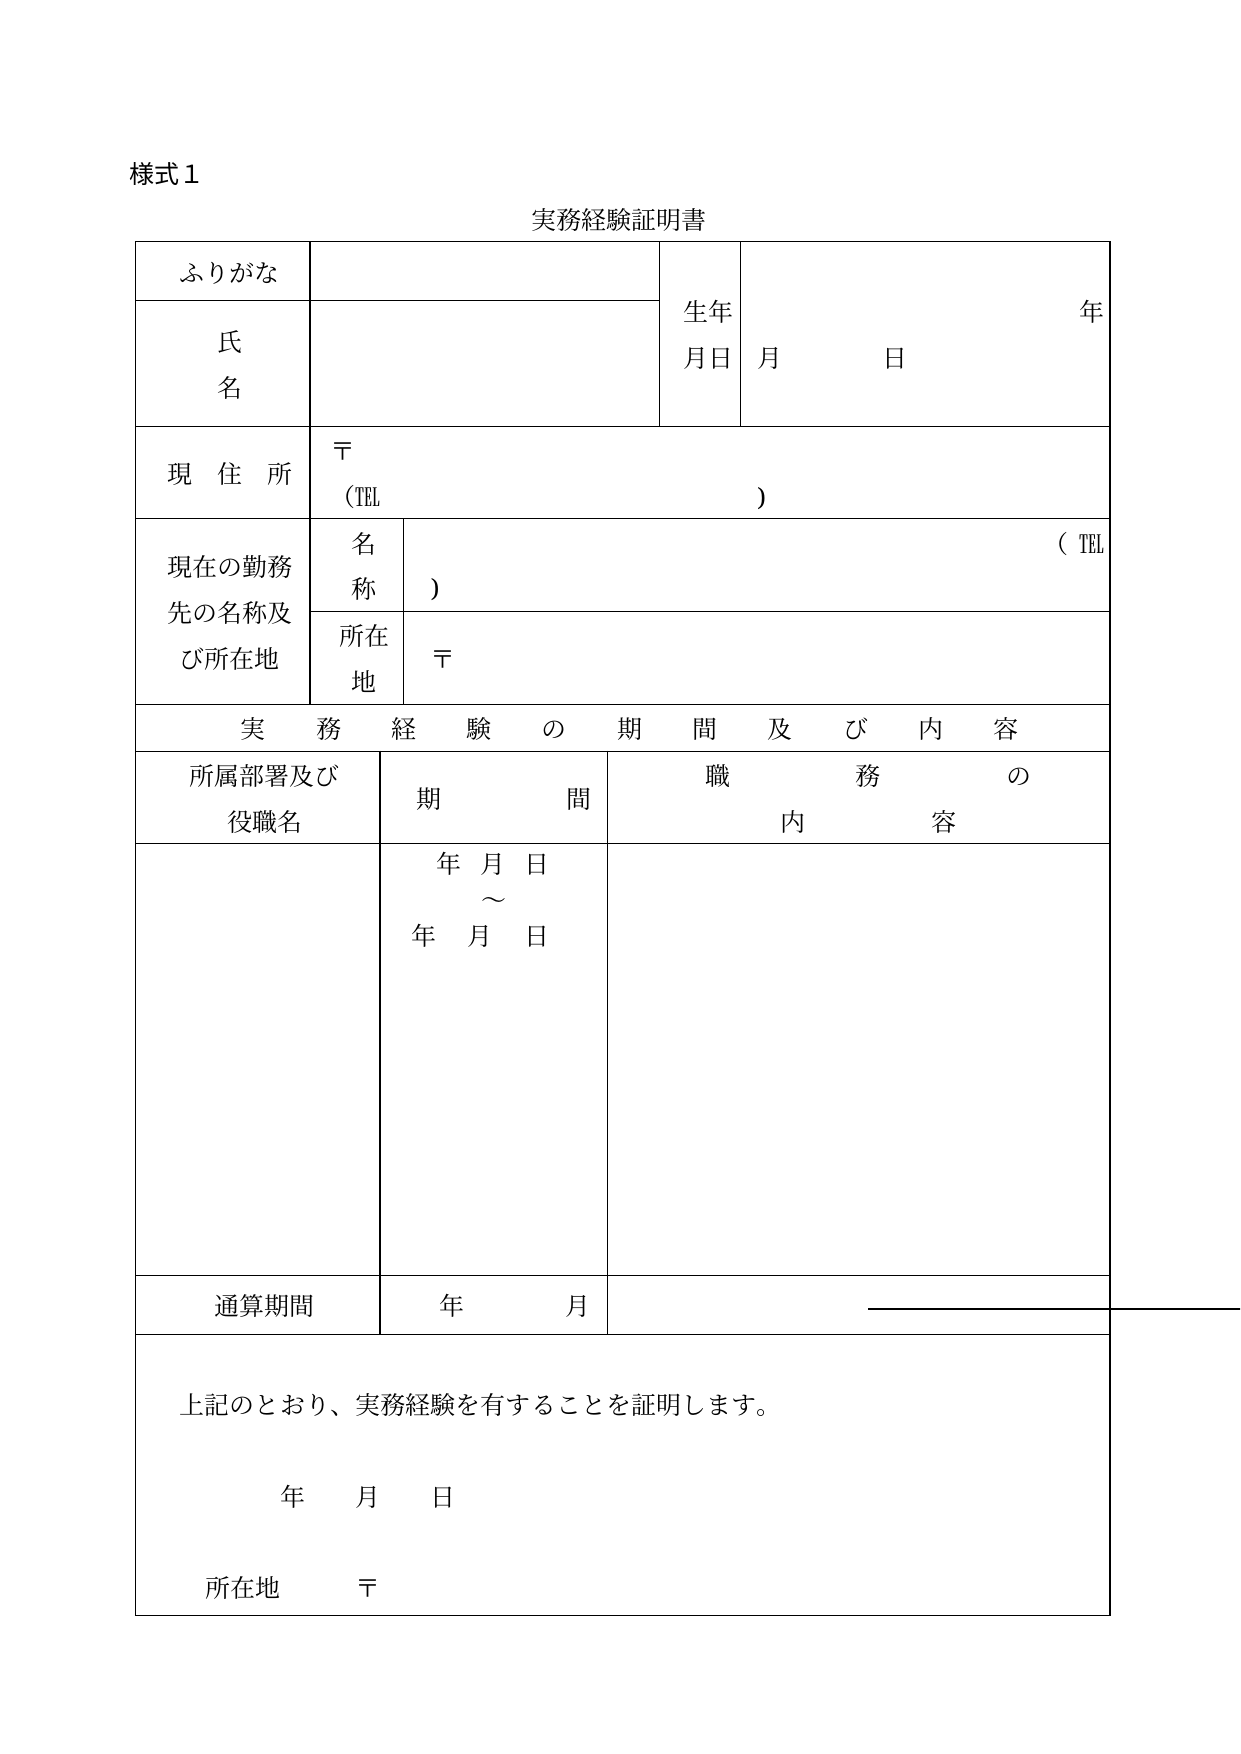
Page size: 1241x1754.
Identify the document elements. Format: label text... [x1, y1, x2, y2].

table_cell （℡ ) [404, 519, 1109, 611]
table_cell 通算期間 [136, 1276, 379, 1334]
table_cell 〒 [404, 612, 1109, 704]
table_cell 氏 名 [136, 301, 309, 426]
text 実務経験証明書 [129, 195, 1108, 241]
table_cell [136, 844, 379, 1275]
table_cell 〒 （℡ ) [311, 427, 1109, 518]
table_header 生年 月日 [660, 242, 740, 426]
table_cell 現 住 所 [136, 427, 309, 518]
table_cell 所在地 [311, 612, 403, 704]
table_cell 期 間 [381, 752, 607, 843]
table_cell 職 務 の 内 容 [608, 752, 1109, 843]
table_cell [608, 844, 1109, 1275]
table_header 年 月 日 [741, 242, 1109, 426]
table_cell 現在の勤務 先の名称及 び所在地 [136, 519, 309, 704]
table_cell 名 称 [311, 519, 403, 611]
table_cell 年 月 日 ～ 年 月 日 [381, 844, 607, 1275]
table_cell 実 務 経 験 の 期 間 及 び 内 容 [136, 705, 1109, 751]
table_header [311, 242, 659, 300]
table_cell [136, 1335, 1109, 1615]
text 様式１ [129, 149, 1108, 195]
table_cell 所属部署及び 役職名 [136, 752, 379, 843]
table_cell [608, 1276, 1109, 1334]
table_cell 年 月 [381, 1276, 607, 1334]
table_cell [311, 301, 659, 426]
table_header ふりがな [136, 242, 309, 300]
